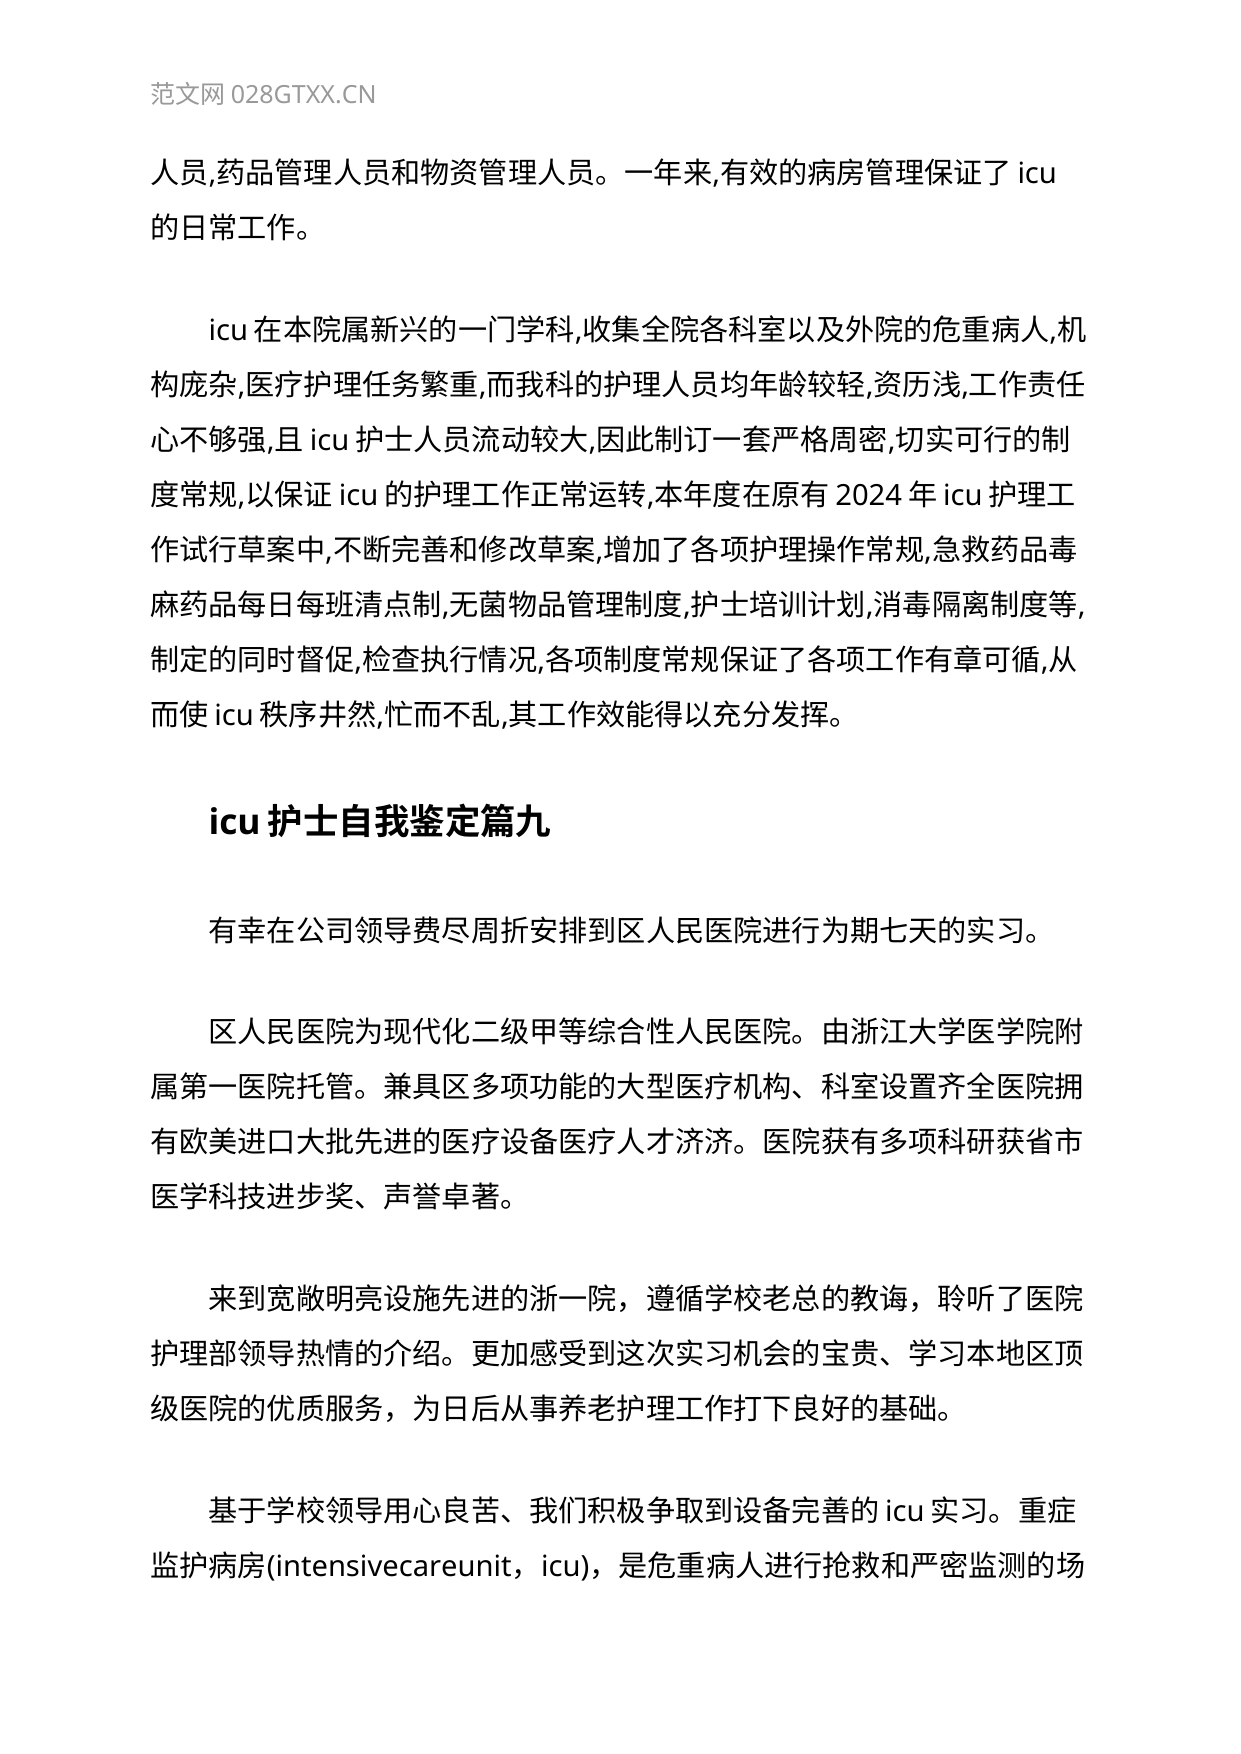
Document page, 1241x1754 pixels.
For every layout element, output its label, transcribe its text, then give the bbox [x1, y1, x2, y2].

text icu护士自我鉴定篇九 [150, 794, 1090, 845]
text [150, 150, 1090, 247]
text icu在本院属新兴的一门学科,收集全院各科室以及外院的危重病人,机构庞杂,医疗护理任务繁重,而我科的护理人员均年龄较轻,资历浅,工作责任心不够强,且icu护士人员流动较大,因此制订一套严格周密,切实可行的制度常规,以保证icu的护理工作正常运转,本年度在原有2024年icu护理工作试行草案中,不断完善和修改草案,增加了各项护理操作常规,急救药品毒麻药品每日每班清点制,无菌物品管理制度,护士培训计划,消毒隔离制度等,制定的同时督促,检查执行情况,各项制度常规保证了各项工作有章可循,从而使icu秩序井然,忙而不乱,其工作效能得以充分发挥。 [150, 307, 1090, 734]
text 区人民医院为现代化二级甲等综合性人民医院。由浙江大学医学院附属第一医院托管。兼具区多项功能的大型医疗机构、科室设置齐全医院拥有欧美进口大批先进的医疗设备医疗人才济济。医院获有多项科研获省市医学科技进步奖、声誉卓著。 [150, 1009, 1090, 1216]
text 有幸在公司领导费尽周折安排到区人民医院进行为期七天的实习。 [150, 907, 1090, 949]
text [150, 1487, 1090, 1584]
text 来到宽敞明亮设施先进的浙一院，遵循学校老总的教诲，聆听了医院护理部领导热情的介绍。更加感受到这次实习机会的宝贵、学习本地区顶级医院的优质服务，为日后从事养老护理工作打下良好的基础。 [150, 1276, 1090, 1428]
